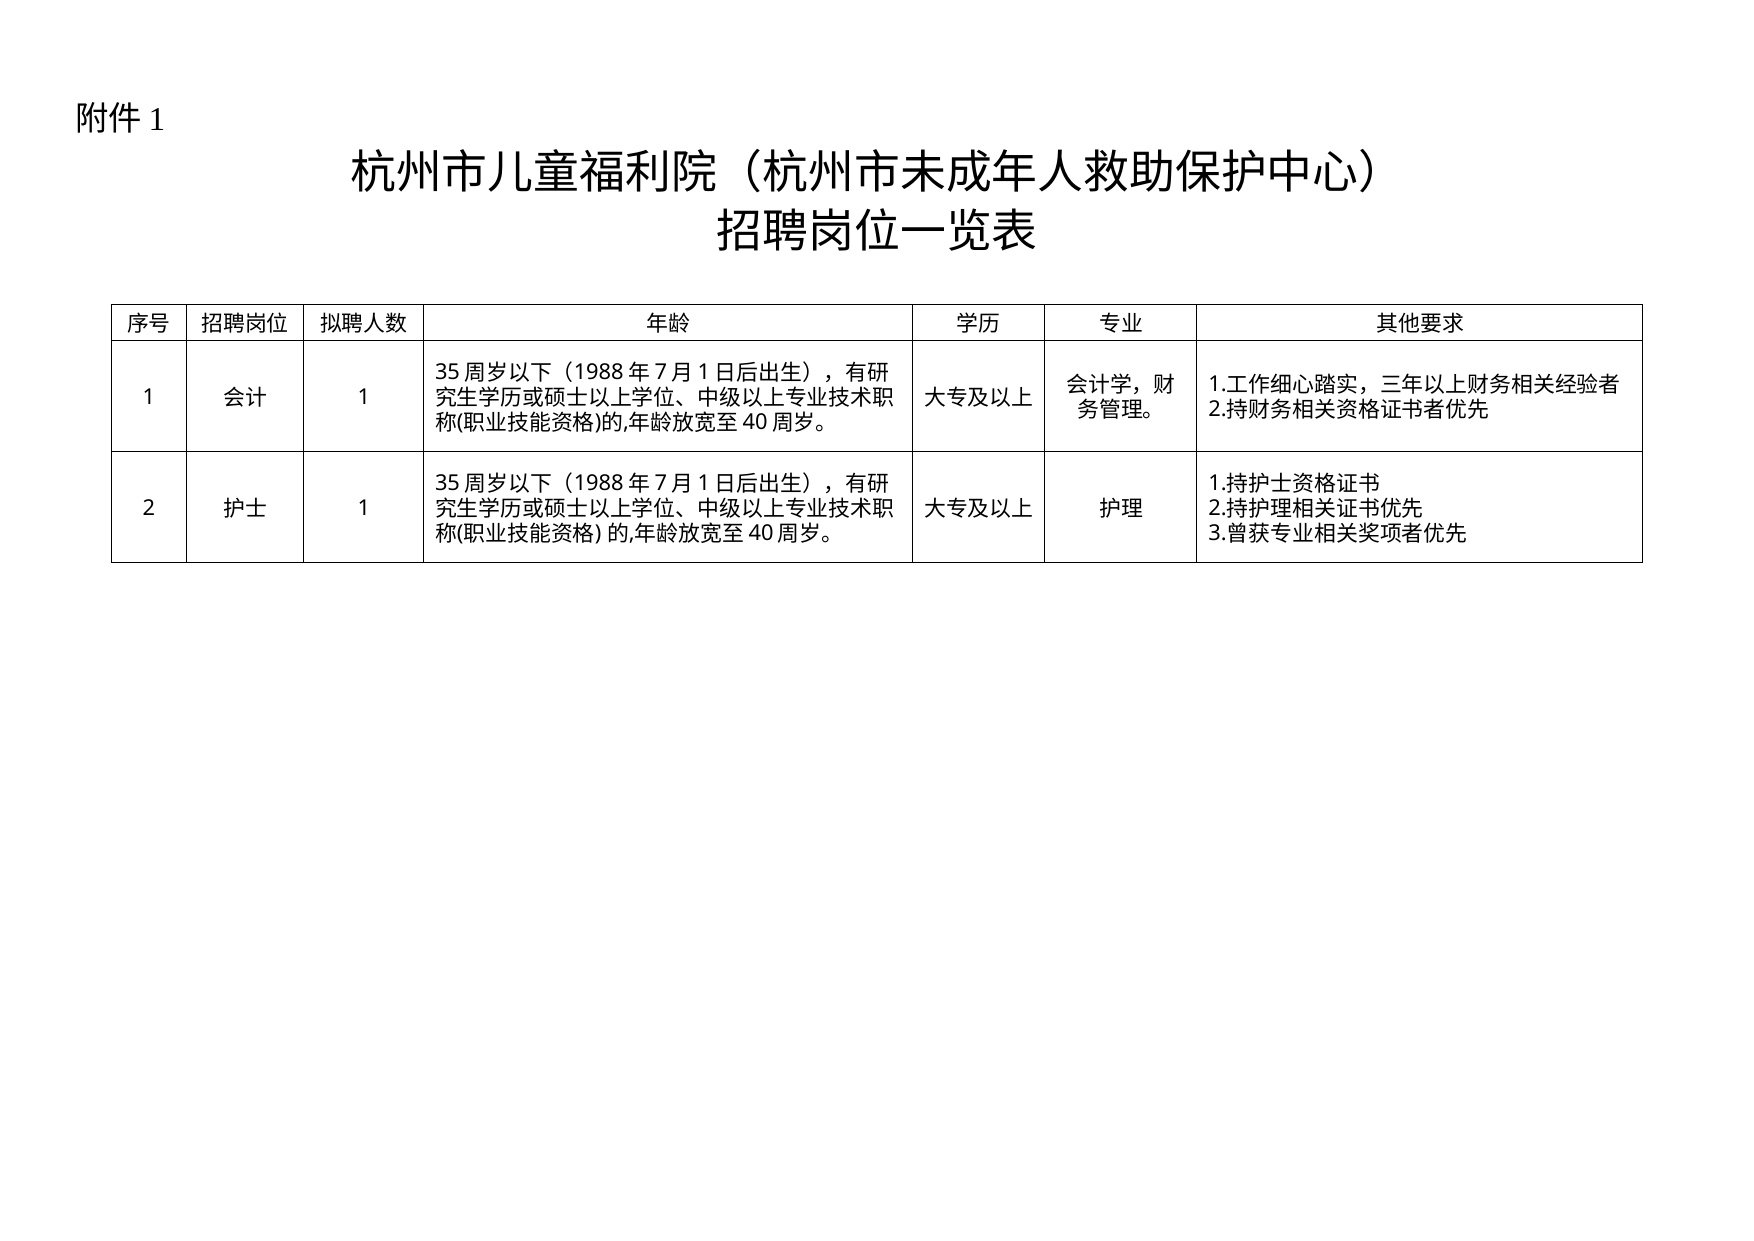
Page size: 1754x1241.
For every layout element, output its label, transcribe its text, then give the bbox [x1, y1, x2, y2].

table_header 学历 [913, 305, 1044, 339]
table_cell 1.持护士资格证书 2.持护理相关证书优先 3.曾获专业相关奖项者优先 [1197, 452, 1642, 562]
table_cell 1 [304, 341, 423, 451]
table_cell 大专及以上 [913, 341, 1044, 451]
table_header 序号 [112, 305, 186, 339]
table_cell 2 [112, 452, 186, 562]
text 附件1 [75, 84, 1679, 142]
table_cell 1 [112, 341, 186, 451]
table_header 拟聘人数 [304, 305, 423, 339]
text 杭州市儿童福利院（杭州市未成年人救助保护中心） [75, 142, 1679, 201]
table_cell 1.工作细心踏实，三年以上财务相关经验者 2.持财务相关资格证书者优先 [1197, 341, 1642, 451]
table_cell 会计 [187, 341, 303, 451]
table_cell 会计学，财务管理。 [1045, 341, 1196, 451]
table_cell 护理 [1045, 452, 1196, 562]
table_header 其他要求 [1197, 305, 1642, 339]
table_cell 护士 [187, 452, 303, 562]
table_header 专业 [1045, 305, 1196, 339]
table_cell 大专及以上 [913, 452, 1044, 562]
table_cell 1 [304, 452, 423, 562]
table_header 年龄 [424, 305, 912, 339]
text 招聘岗位一览表 [75, 201, 1679, 259]
table_cell 35周岁以下（1988年7月1日后出生），有研究生学历或硕士以上学位、中级以上专业技术职称(职业技能资格) 的,年龄放宽至40周岁。 [424, 452, 912, 562]
table_header 招聘岗位 [187, 305, 303, 339]
table_cell 35周岁以下（1988年7月1日后出生），有研究生学历或硕士以上学位、中级以上专业技术职称(职业技能资格)的,年龄放宽至40周岁。 [424, 341, 912, 451]
